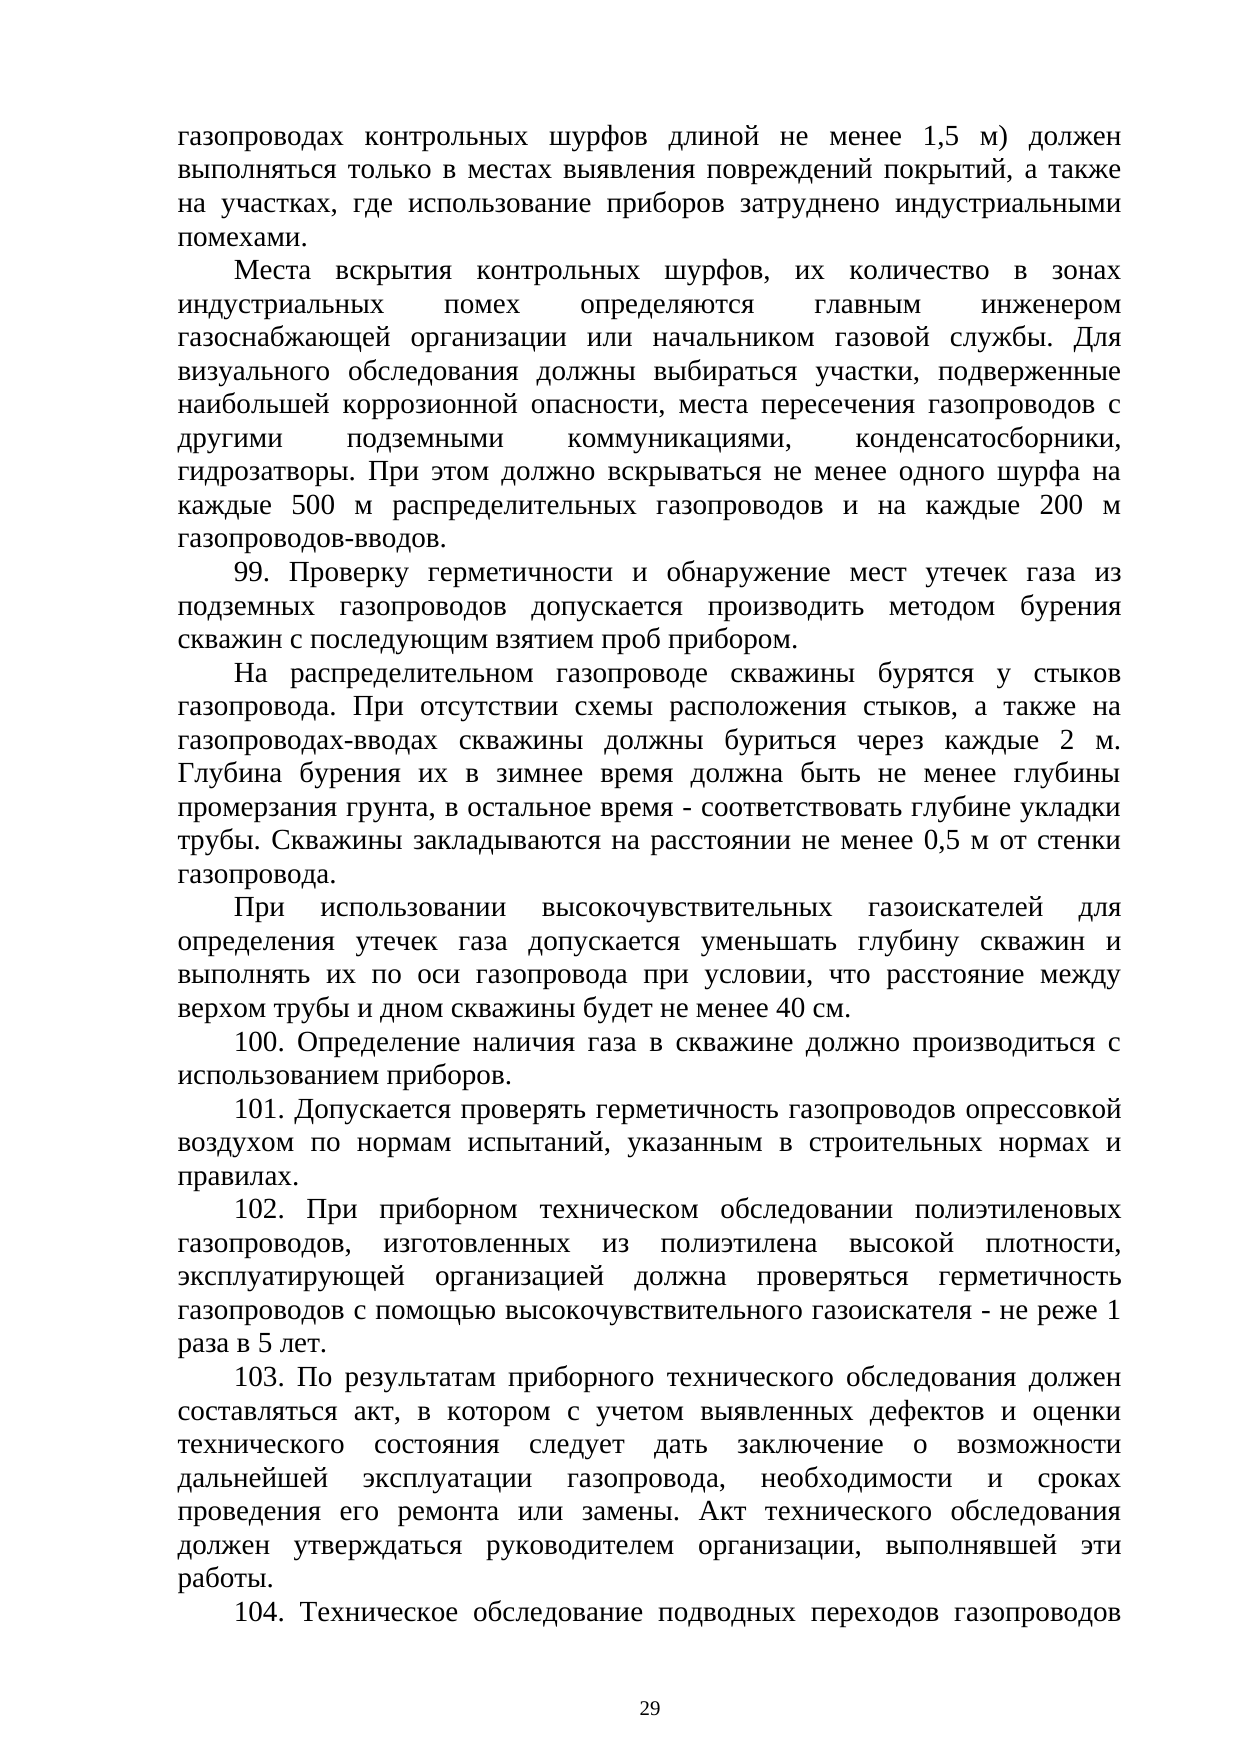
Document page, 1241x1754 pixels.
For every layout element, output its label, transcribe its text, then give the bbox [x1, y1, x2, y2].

text 100. Определение наличия газа в скважине должно производиться с использованием приборов. [177, 1024, 1122, 1091]
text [177, 118, 1122, 252]
text Места вскрытия контрольных шурфов, их количество в зонах индустриальных помех определяются главным инженером газоснабжающей организации или начальником газовой службы. Для визуального обследования должны выбираться участки, подверженные наибольшей коррозионной опасности, места пересечения газопроводов с другими подземными коммуникациями, конденсатосборники, гидрозатворы. При этом должно вскрываться не менее одного шурфа на каждые 500 м распределительных газопроводов и на каждые 200 м газопроводов-вводов. [177, 252, 1122, 554]
text 103. По результатам приборного технического обследования должен составляться акт, в котором с учетом выявленных дефектов и оценки технического состояния следует дать заключение о возможности дальнейшей эксплуатации газопровода, необходимости и сроках проведения его ремонта или замены. Акт технического обследования должен утверждаться руководителем организации, выполнявшей эти работы. [177, 1359, 1122, 1594]
text 99. Проверку герметичности и обнаружение мест утечек газа из подземных газопроводов допускается производить методом бурения скважин с последующим взятием проб прибором. [177, 554, 1122, 655]
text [177, 1594, 1122, 1627]
text При использовании высокочувствительных газоискателей для определения утечек газа допускается уменьшать глубину скважин и выполнять их по оси газопровода при условии, что расстояние между верхом трубы и дном скважины будет не менее 40 см. [177, 889, 1122, 1024]
text На распределительном газопроводе скважины бурятся у стыков газопровода. При отсутствии схемы расположения стыков, а также на газопроводах-вводах скважины должны буриться через каждые 2 м. Глубина бурения их в зимнее время должна быть не менее глубины промерзания грунта, в остальное время - соответствовать глубине укладки трубы. Скважины закладываются на расстоянии не менее 0,5 м от стенки газопровода. [177, 655, 1122, 889]
text 102. При приборном техническом обследовании полиэтиленовых газопроводов, изготовленных из полиэтилена высокой плотности, эксплуатирующей организацией должна проверяться герметичность газопроводов с помощью высокочувствительного газоискателя - не реже 1 раза в 5 лет. [177, 1191, 1122, 1359]
text 101. Допускается проверять герметичность газопроводов опрессовкой воздухом по нормам испытаний, указанным в строительных нормах и правилах. [177, 1091, 1122, 1191]
